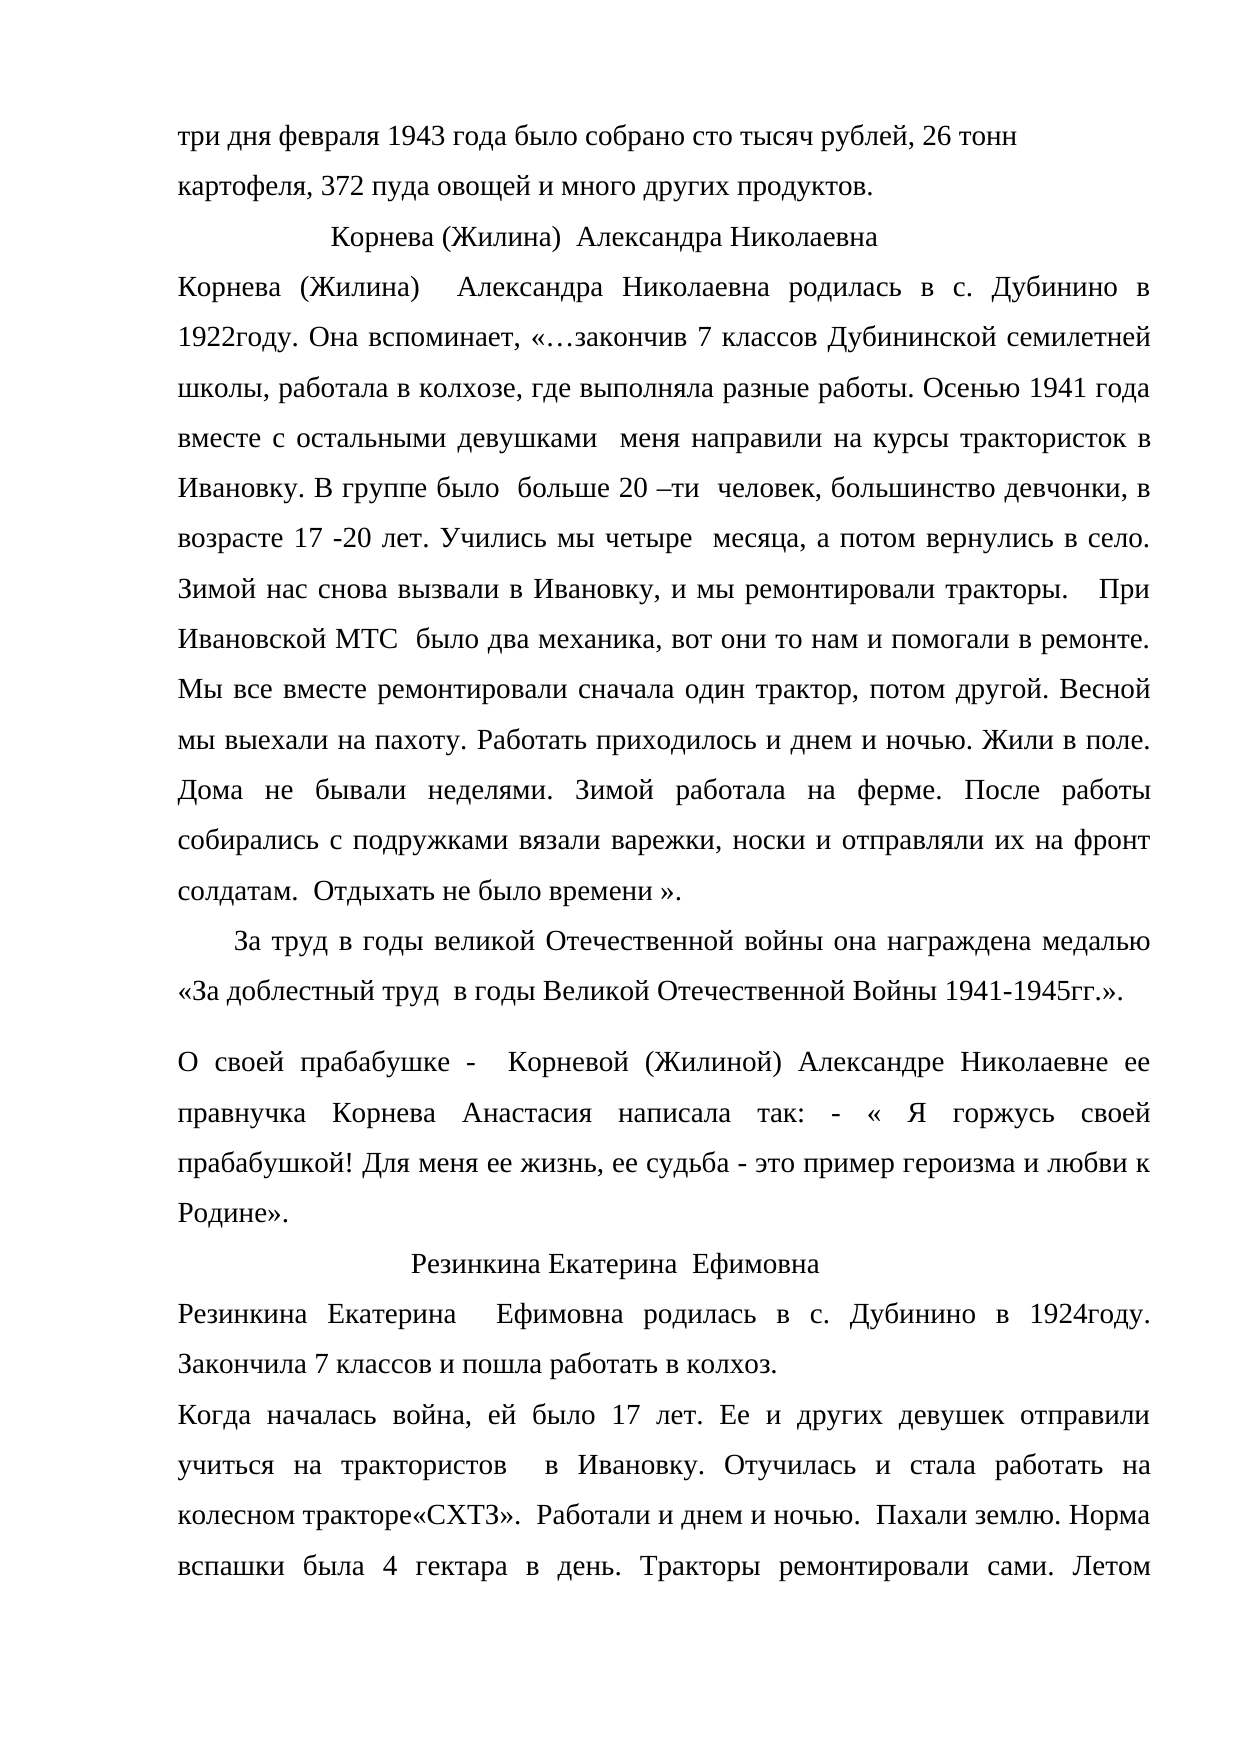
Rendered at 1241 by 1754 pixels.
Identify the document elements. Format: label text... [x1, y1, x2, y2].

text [177, 118, 1152, 202]
text Резинкина Екатерина Ефимовна родилась в с. Дубинино в 1924году. Закончила 7 классов и пошла работать в колхоз. [177, 1296, 1152, 1380]
text Корнева (Жилина) Александра Николаевна родилась в с. Дубинино в 1922году. Она вспоминает, «…закончив 7 классов Дубининской семилетней школы, работала в колхозе, где выполняла разные работы. Осенью 1941 года вместе с остальными девушками меня направили на курсы трактористок в Ивановку. В группе было больше 20 –ти человек, большинство девчонки, в возрасте 17 -20 лет. Учились мы четыре месяца, а потом вернулись в село. Зимой нас снова вызвали в Ивановку, и мы ремонтировали тракторы. При Ивановской МТС было два механика, вот они то нам и помогали в ремонте. Мы все вместе ремонтировали сначала один трактор, потом другой. Весной мы выехали на пахоту. Работать приходилось и днем и ночью. Жили в поле. Дома не бывали неделями. Зимой работала на ферме. После работы собирались с подружками вязали варежки, носки и отправляли их на фронт солдатам. Отдыхать не было времени ». [177, 269, 1152, 906]
text Корнева (Жилина) Александра Николаевна [177, 219, 1152, 252]
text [177, 1397, 1152, 1581]
text За труд в годы великой Отечественной войны она награждена медалью «За доблестный труд в годы Великой Отечественной Войны 1941-1945гг.». [177, 923, 1152, 1007]
text О своей прабабушке - Корневой (Жилиной) Александре Николаевне ее правнучка Корнева Анастасия написала так: - « Я горжусь своей прабабушкой! Для меня ее жизнь, ее судьба - это пример героизма и любви к Родине». [177, 1044, 1152, 1229]
text Резинкина Екатерина Ефимовна [177, 1246, 1152, 1279]
